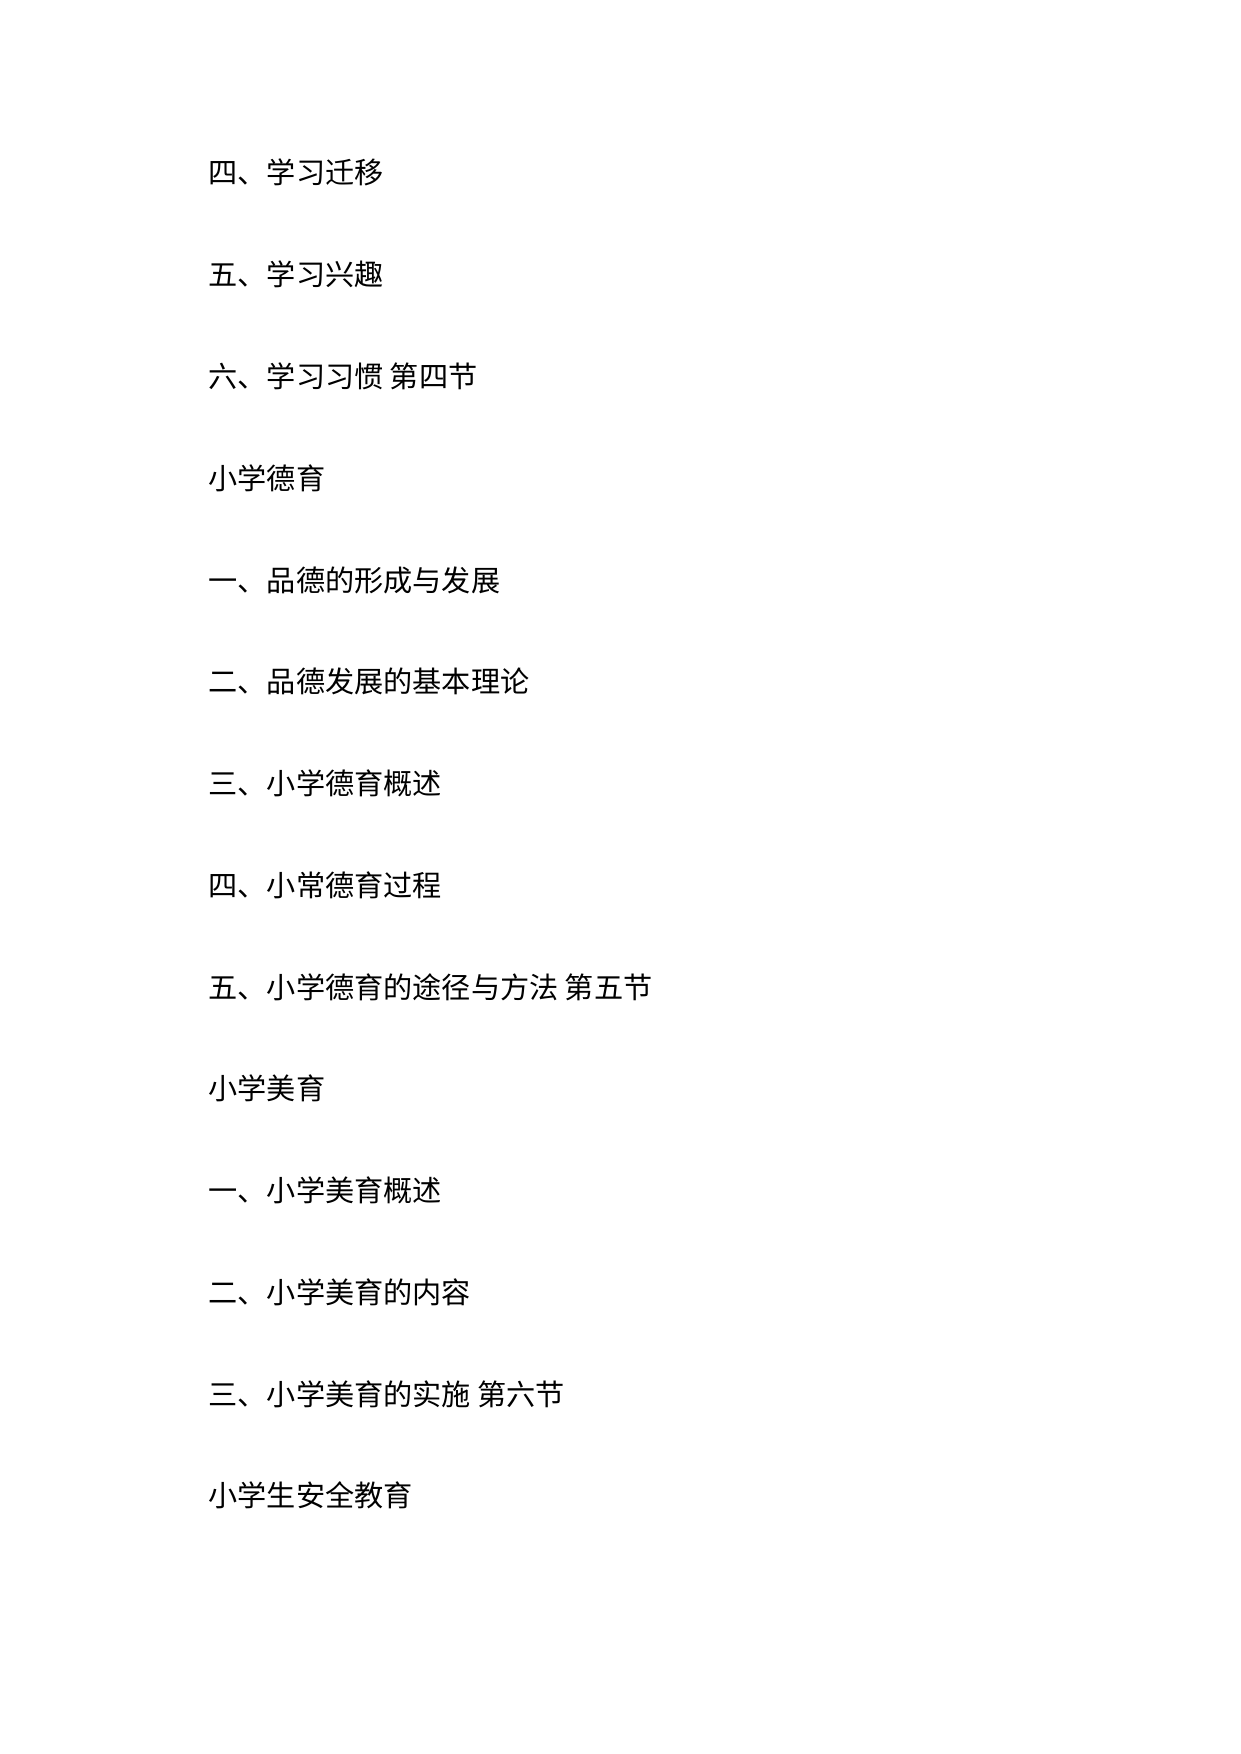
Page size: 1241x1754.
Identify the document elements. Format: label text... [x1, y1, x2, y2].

text 五、学习兴趣 [150, 252, 1090, 294]
text 二、品德发展的基本理论 [150, 659, 1090, 701]
text 三、小学德育概述 [150, 761, 1090, 803]
text 一、小学美育概述 [150, 1168, 1090, 1210]
text 六、学习习惯 第四节 [150, 353, 1090, 396]
text 二、小学美育的内容 [150, 1269, 1090, 1312]
text 五、小学德育的途径与方法 第五节 [150, 964, 1090, 1006]
text 小学生安全教育 [150, 1473, 1090, 1515]
text 小学美育 [150, 1066, 1090, 1108]
text 小学德育 [150, 455, 1090, 498]
text 四、小常德育过程 [150, 862, 1090, 905]
text 四、学习迁移 [150, 150, 1090, 192]
text 一、品德的形成与发展 [150, 557, 1090, 599]
text 三、小学美育的实施 第六节 [150, 1371, 1090, 1413]
